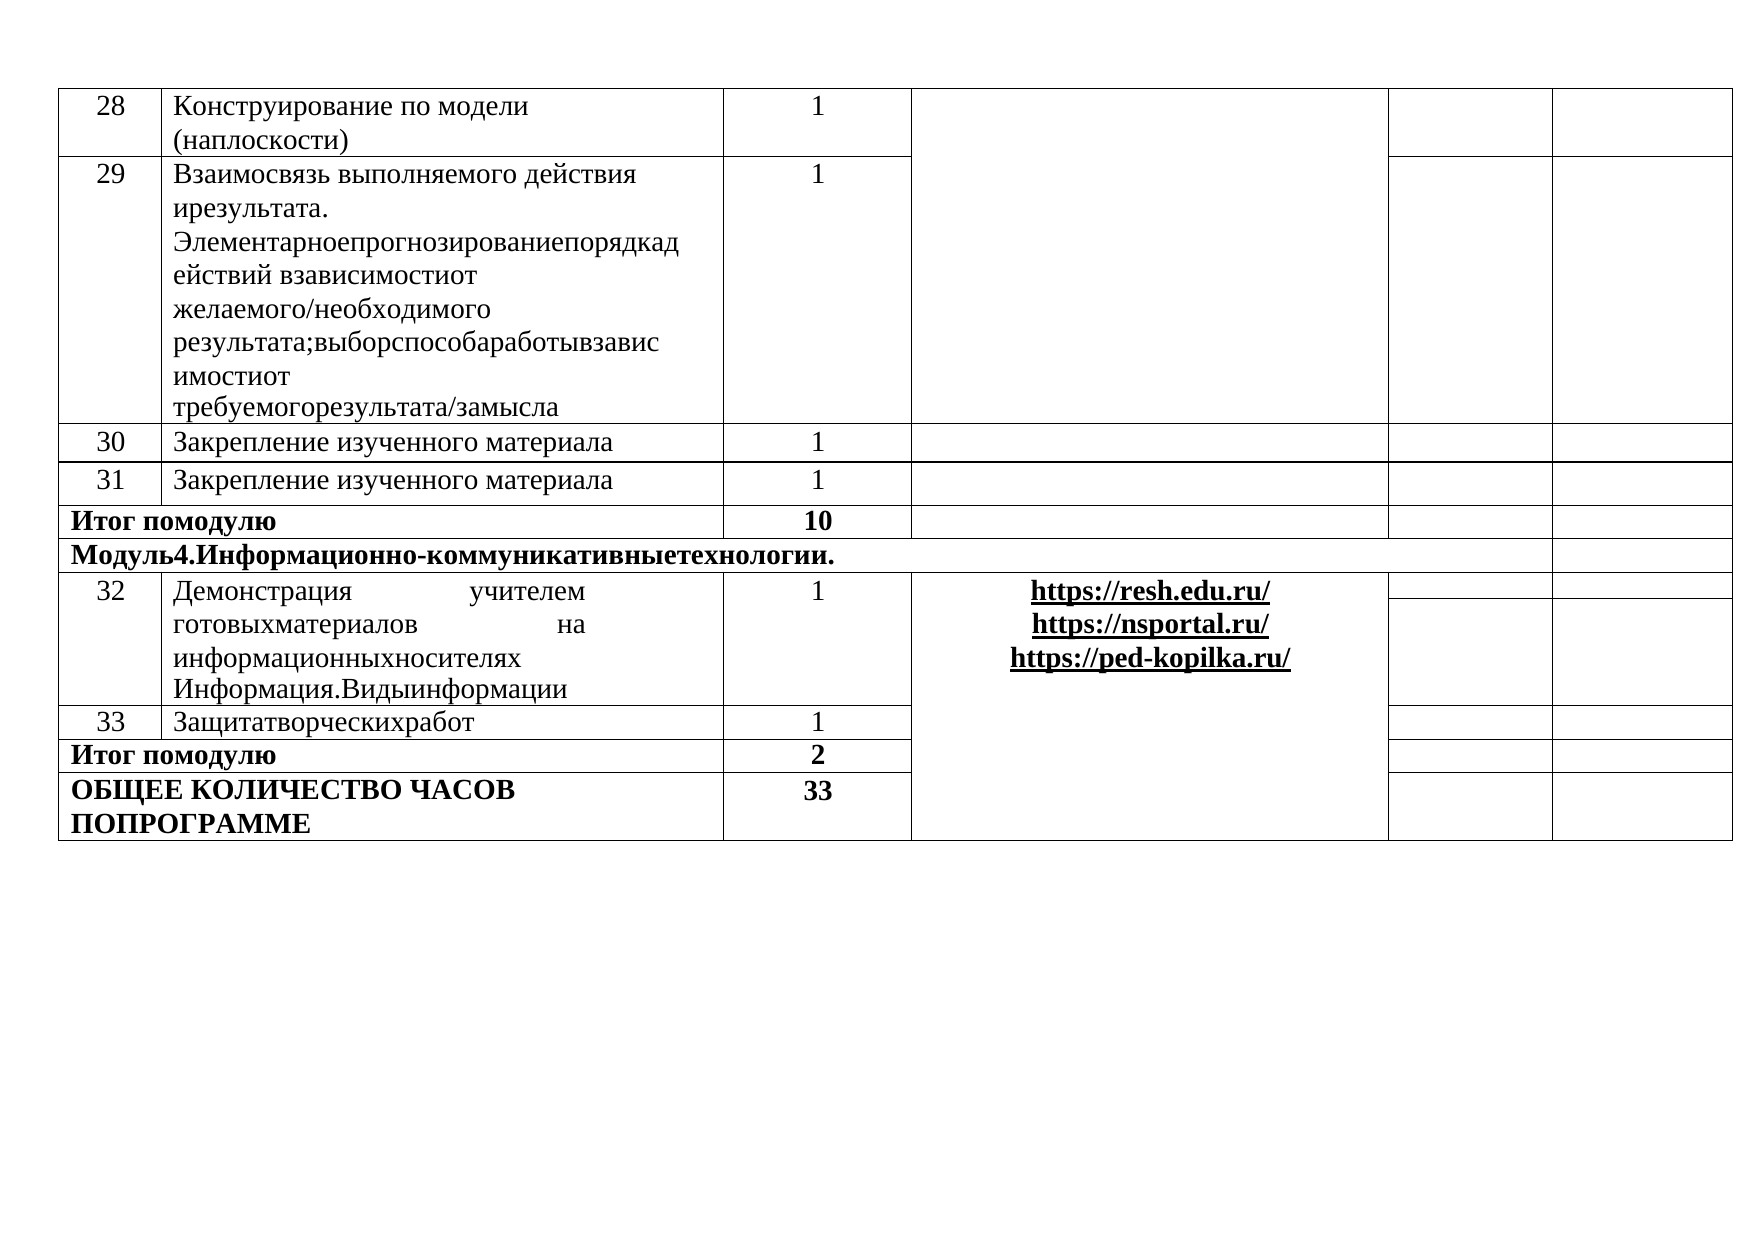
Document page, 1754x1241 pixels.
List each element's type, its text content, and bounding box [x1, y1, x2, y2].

table_header [1553, 89, 1732, 156]
table_cell [1389, 573, 1552, 598]
table_cell 1 [724, 157, 911, 423]
table_cell [1389, 773, 1552, 840]
table_cell [1389, 506, 1552, 538]
table_cell 29 [59, 157, 161, 423]
table_cell Защитатворческихработ [162, 706, 723, 738]
table_header 1 [724, 89, 911, 156]
table_cell [1553, 157, 1732, 423]
table_cell Модуль4.Информационно-коммуникативныетехнологии. [59, 539, 1552, 572]
table_cell [1553, 463, 1732, 505]
table_cell [1553, 599, 1732, 705]
table_cell [1553, 706, 1732, 738]
table_cell Взаимосвязь выполняемого действия ирезультата. Элементарноепрогнозированиепорядкадействий взависимостиот желаемого/необходимого результата;выборспособаработывзависимостиот требуемогорезультата/замысла [162, 157, 723, 423]
table_cell 2 [724, 740, 911, 772]
table_cell 31 [59, 463, 161, 505]
table_cell ОБЩЕЕ КОЛИЧЕСТВО ЧАСОВ ПОПРОГРАММЕ [59, 773, 723, 840]
table_cell https://resh.edu.ru/https://nsportal.ru/https://ped-kopilka.ru/ [912, 573, 1388, 840]
table_header [912, 89, 1388, 423]
table_cell [1389, 424, 1552, 461]
table_cell 30 [59, 424, 161, 461]
table_cell Демонстрация учителем готовыхматериалов на информационныхносителях Информация.Видыинформации [162, 573, 723, 705]
table_cell 1 [724, 706, 911, 738]
table_cell Итог помодулю [59, 506, 723, 538]
table_header Конструирование по модели (наплоскости) [162, 89, 723, 156]
table_cell Закрепление изученного материала [162, 463, 723, 505]
table_cell 33 [59, 706, 161, 738]
table_cell 33 [724, 773, 911, 840]
table_header 28 [59, 89, 161, 156]
table_cell 1 [724, 573, 911, 705]
table_cell [912, 506, 1388, 538]
table_cell [1553, 424, 1732, 461]
table_cell [1389, 463, 1552, 505]
table_cell [1389, 740, 1552, 772]
table_cell 32 [59, 573, 161, 705]
table_cell 10 [724, 506, 911, 538]
table_cell [1553, 506, 1732, 538]
table_cell [1389, 706, 1552, 738]
table_cell 1 [724, 424, 911, 461]
table_cell [1553, 740, 1732, 772]
table_cell [912, 424, 1388, 461]
table_cell Закрепление изученного материала [162, 424, 723, 461]
table_header [1389, 89, 1552, 156]
table_cell 1 [724, 463, 911, 505]
table_cell [1389, 157, 1552, 423]
table_cell Итог помодулю [59, 740, 723, 772]
table_cell [1389, 599, 1552, 705]
table_cell [1553, 539, 1732, 572]
table_cell [1553, 573, 1732, 598]
table_cell [912, 463, 1388, 505]
table_cell [1553, 773, 1732, 840]
